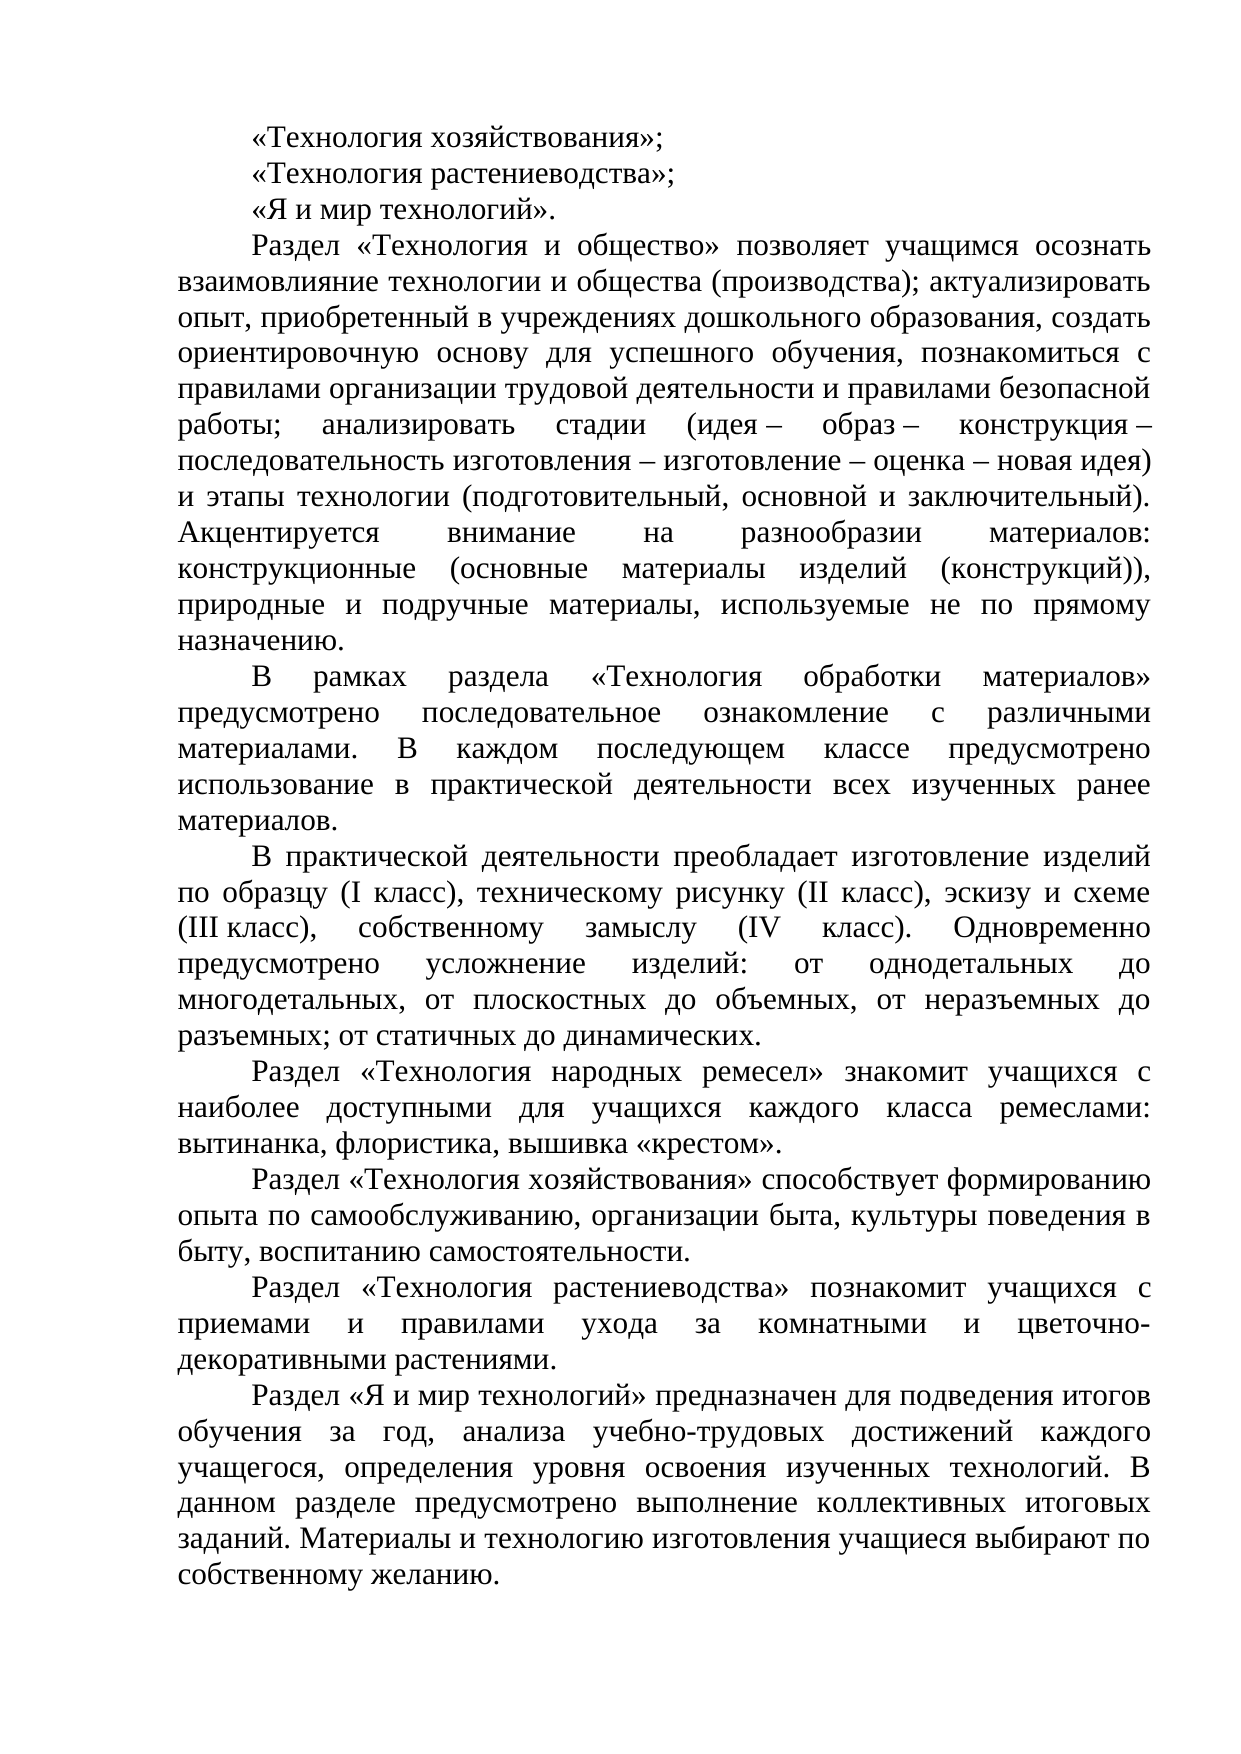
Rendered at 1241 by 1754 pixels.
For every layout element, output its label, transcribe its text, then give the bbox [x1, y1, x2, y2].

text В практической деятельности преобладает изготовление изделий по образцу (I класс), техническому рисунку (II класс), эскизу и схеме (III класс), собственному замыслу (IV класс). Одновременно предусмотрено усложнение изделий: от однодетальных до многодетальных, от плоскостных до объемных, от неразъемных до разъемных; от статичных до динамических. [177, 837, 1152, 1052]
text В рамках раздела «Технология обработки материалов» предусмотрено последовательное ознакомление с различными материалами. В каждом последующем классе предусмотрено использование в практической деятельности всех изученных ранее материалов. [177, 657, 1152, 837]
text Раздел «Технология растениеводства» познакомит учащихся с приемами и правилами ухода за комнатными и цветочно-декоративными растениями. [177, 1268, 1152, 1376]
text Раздел «Технология хозяйствования» способствует формированию опыта по самообслуживанию, организации быта, культуры поведения в быту, воспитанию самостоятельности. [177, 1160, 1152, 1268]
text «Технология растениеводства»; [177, 154, 1152, 190]
text Раздел «Технология и общество» позволяет учащимся осознать взаимовлияние технологии и общества (производства); актуализировать опыт, приобретенный в учреждениях дошкольного образования, создать ориентировочную основу для успешного обучения, познакомиться с правилами организации трудовой деятельности и правилами безопасной работы; анализировать стадии (идея – образ – конструкция – последовательность изготовления – изготовление – оценка – новая идея) и этапы технологии (подготовительный, основной и заключительный). Акцентируется внимание на разнообразии материалов: конструкционные (основные материалы изделий (конструкций)), природные и подручные материалы, используемые не по прямому назначению. [177, 226, 1152, 657]
text Раздел «Технология народных ремесел» знакомит учащихся с наиболее доступными для учащихся каждого класса ремеслами: вытинанка, флористика, вышивка «крестом». [177, 1052, 1152, 1160]
text «Технология хозяйствования»; [177, 118, 1152, 154]
text «Я и мир технологий». [177, 190, 1152, 226]
text Раздел «Я и мир технологий» предназначен для подведения итогов обучения за год, анализа учебно-трудовых достижений каждого учащегося, определения уровня освоения изученных технологий. В данном разделе предусмотрено выполнение коллективных итоговых заданий. Материалы и технологию изготовления учащиеся выбирают по собственному желанию. [177, 1376, 1152, 1592]
